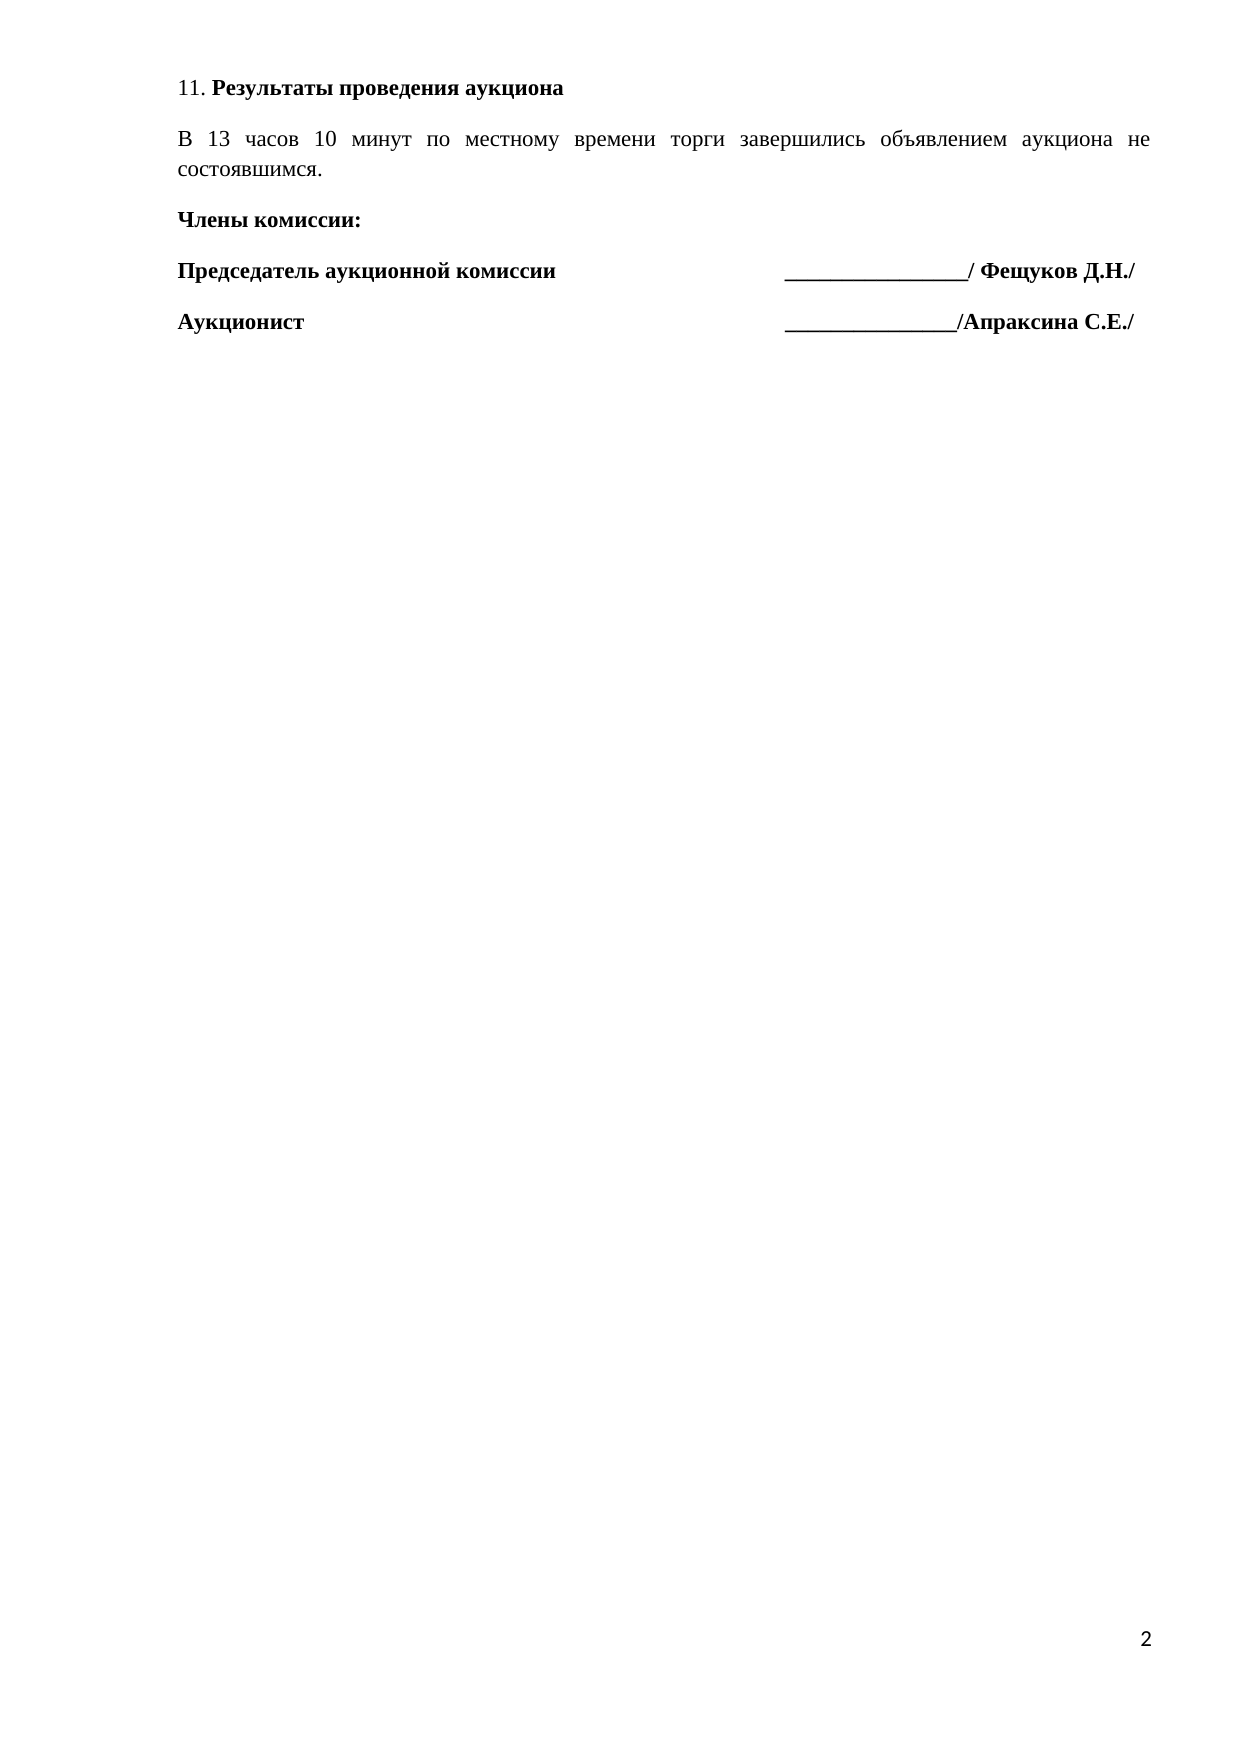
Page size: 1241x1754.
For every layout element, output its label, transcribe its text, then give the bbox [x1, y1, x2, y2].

text 11. Результаты проведения аукциона [177, 74, 1152, 100]
text Члены комиссии: [177, 206, 1152, 232]
text Аукционист _______________/Апраксина С.Е./ [177, 308, 1152, 334]
text В 13 часов 10 минут по местному времени торги завершились объявлением аукциона не состоявшимся. [177, 125, 1152, 181]
text Председатель аукционной комиссии ________________/ Фещуков Д.Н./ [177, 257, 1152, 283]
